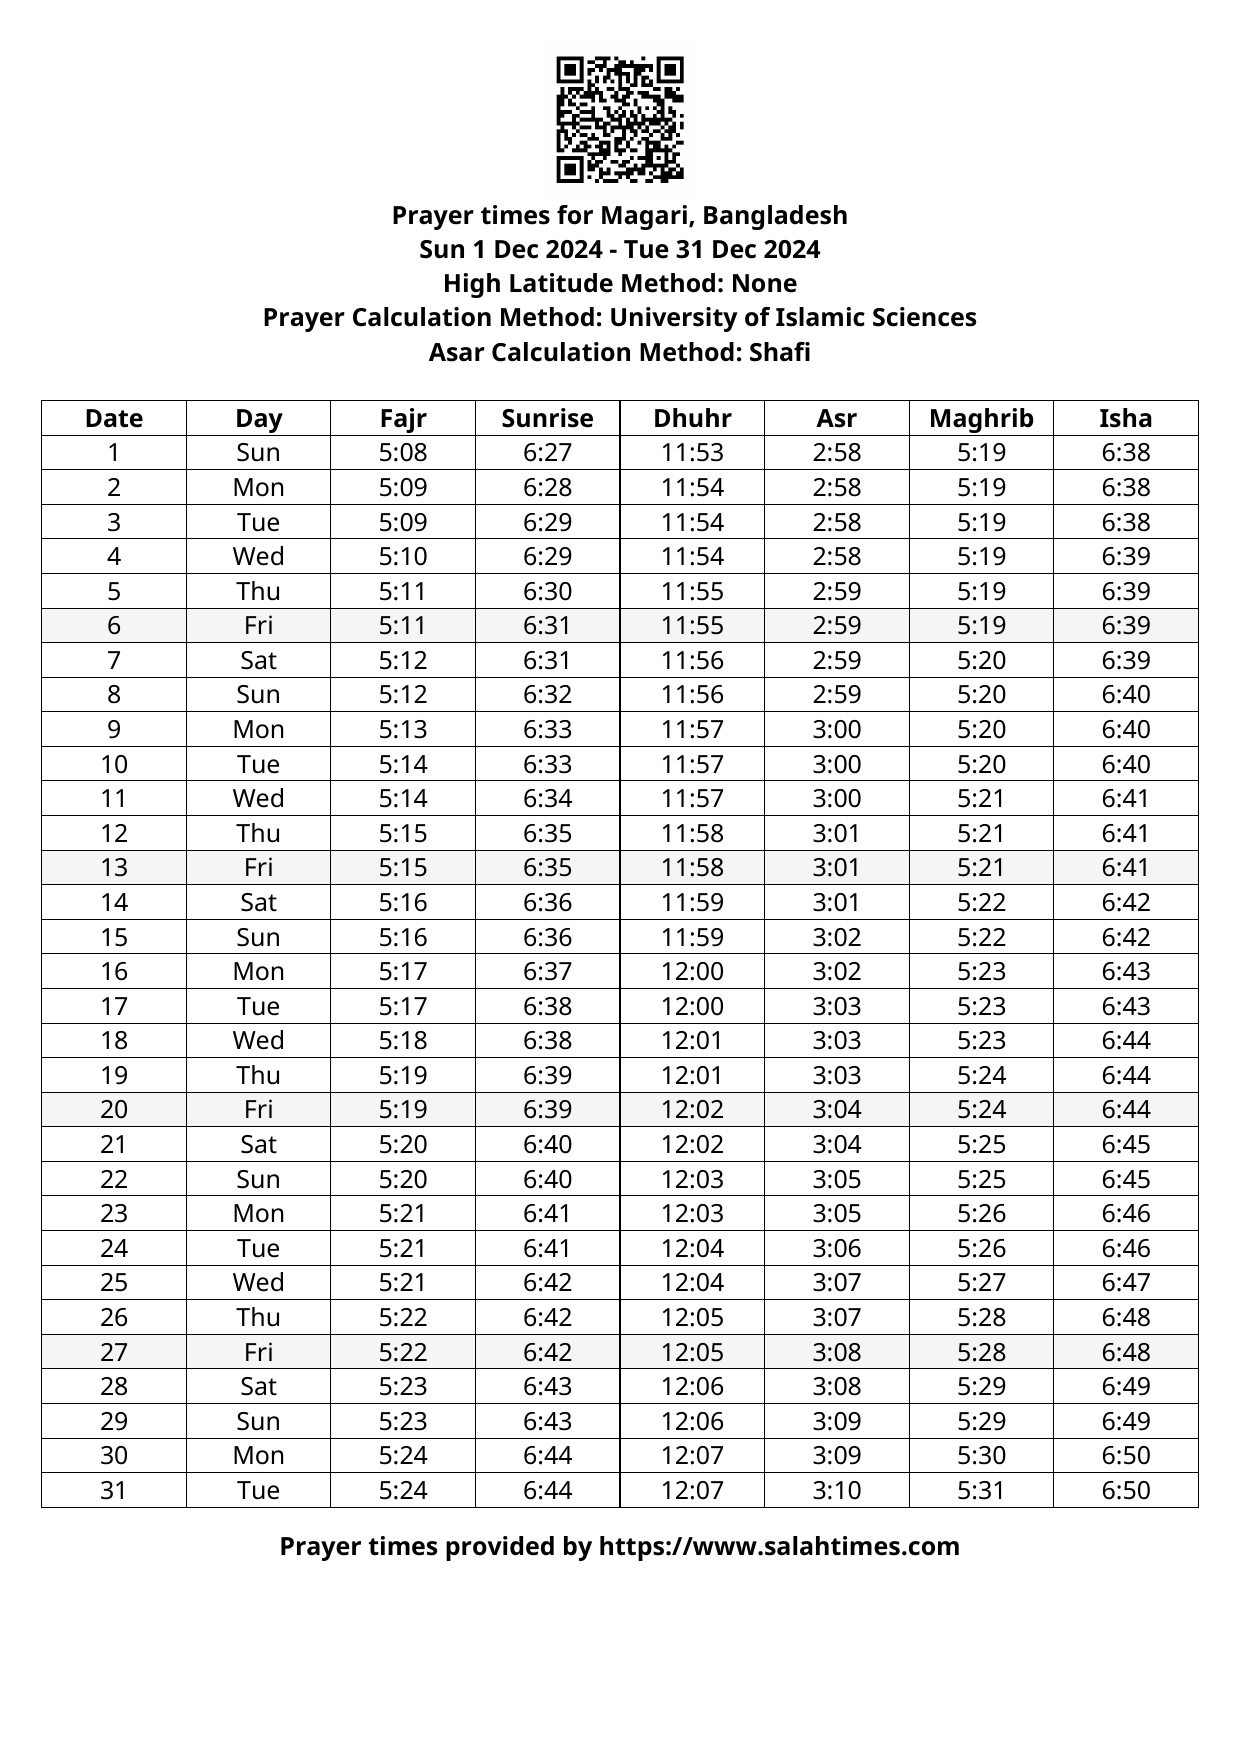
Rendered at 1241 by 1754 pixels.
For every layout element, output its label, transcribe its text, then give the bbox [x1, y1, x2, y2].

table_cell 12:01 [621, 1058, 764, 1092]
table_cell 3:09 [765, 1404, 909, 1437]
table_cell 4 [42, 539, 186, 573]
table_cell 6:39 [476, 1058, 619, 1092]
table_cell 31 [42, 1473, 186, 1507]
table_cell 6:39 [476, 1093, 619, 1126]
table_cell 6:44 [1054, 1024, 1198, 1057]
table_cell 11 [42, 781, 186, 815]
table_cell 5:20 [910, 747, 1053, 780]
table_cell 5:19 [910, 505, 1053, 538]
table_cell 3:00 [765, 747, 909, 780]
table_cell 3:01 [765, 816, 909, 849]
table_cell Sat [187, 1127, 330, 1161]
table_cell 6:30 [476, 574, 619, 607]
table_cell 5:17 [331, 954, 475, 988]
table_cell 11:54 [621, 505, 764, 538]
table_cell 5:24 [910, 1093, 1053, 1126]
table_cell 15 [42, 920, 186, 953]
table_cell 25 [42, 1266, 186, 1299]
text Prayer times provided by https://www.salahtimes.com [42, 1528, 1198, 1563]
table_cell 3:07 [765, 1300, 909, 1334]
table_cell 5:20 [331, 1127, 475, 1161]
table_cell 6:41 [1054, 816, 1198, 849]
table_cell 6:39 [1054, 574, 1198, 607]
table_cell 3:06 [765, 1231, 909, 1264]
table_cell 12 [42, 816, 186, 849]
table_cell 5:21 [331, 1266, 475, 1299]
table_cell Wed [187, 781, 330, 815]
table_cell 5:21 [331, 1196, 475, 1230]
table_cell 5:19 [910, 470, 1053, 504]
table_cell Thu [187, 574, 330, 607]
table_cell 5:12 [331, 678, 475, 711]
table_cell 6:42 [476, 1300, 619, 1334]
table_cell 3:01 [765, 851, 909, 884]
table_cell Fri [187, 609, 330, 642]
table_cell 6:39 [1054, 643, 1198, 677]
table_cell 6:44 [1054, 1093, 1198, 1126]
table_cell 5:16 [331, 920, 475, 953]
table_cell 5:23 [331, 1369, 475, 1403]
table_cell Tue [187, 505, 330, 538]
table_cell Wed [187, 539, 330, 573]
table_cell 1 [42, 436, 186, 469]
table_cell 5:20 [910, 712, 1053, 746]
table_cell Sat [187, 1369, 330, 1403]
table_cell 12:04 [621, 1231, 764, 1264]
table_cell 6:45 [1054, 1127, 1198, 1161]
table_cell 3:02 [765, 954, 909, 988]
table_cell 5:20 [910, 643, 1053, 677]
table_cell 6:35 [476, 816, 619, 849]
table_cell 12:02 [621, 1093, 764, 1126]
table_cell 6:50 [1054, 1473, 1198, 1507]
table_cell Mon [187, 954, 330, 988]
table_cell 6:40 [1054, 747, 1198, 780]
table_header Asr [765, 401, 909, 434]
table_cell 30 [42, 1439, 186, 1472]
table_cell 5:13 [331, 712, 475, 746]
table_cell 5:23 [910, 954, 1053, 988]
table_cell 5:23 [910, 989, 1053, 1022]
table_cell 6:40 [1054, 712, 1198, 746]
table_cell 6:42 [1054, 920, 1198, 953]
table_cell 5:31 [910, 1473, 1053, 1507]
table_cell 5:22 [331, 1300, 475, 1334]
table_cell Sun [187, 436, 330, 469]
table_cell 11:55 [621, 574, 764, 607]
table_cell 5:20 [910, 678, 1053, 711]
table_cell 5:19 [910, 574, 1053, 607]
table_cell 12:06 [621, 1404, 764, 1437]
picture [542, 41, 699, 198]
table_header Isha [1054, 401, 1198, 434]
table_cell Tue [187, 1473, 330, 1507]
table_cell 5:21 [910, 781, 1053, 815]
table_cell 6:34 [476, 781, 619, 815]
table_cell 6:45 [1054, 1162, 1198, 1195]
table_cell 5:21 [331, 1231, 475, 1264]
table_cell 5:14 [331, 747, 475, 780]
table_cell 6:38 [476, 1024, 619, 1057]
table_cell 6:48 [1054, 1300, 1198, 1334]
table_cell 6:33 [476, 712, 619, 746]
table_cell 6:38 [1054, 436, 1198, 469]
table_cell 12:04 [621, 1266, 764, 1299]
text Prayer times for Magari, Bangladesh [42, 198, 1198, 232]
table_cell 5:14 [331, 781, 475, 815]
table_cell Sun [187, 1162, 330, 1195]
table_cell 6:47 [1054, 1266, 1198, 1299]
text Prayer Calculation Method: University of Islamic Sciences [42, 300, 1198, 334]
table_cell 5:26 [910, 1196, 1053, 1230]
table_cell Mon [187, 470, 330, 504]
table_cell Tue [187, 989, 330, 1022]
table_cell 12:05 [621, 1300, 764, 1334]
table_cell 11:58 [621, 816, 764, 849]
table_cell 5:27 [910, 1266, 1053, 1299]
table_cell 6:38 [1054, 505, 1198, 538]
table_cell 5:16 [331, 885, 475, 919]
table_cell 5:25 [910, 1162, 1053, 1195]
table_cell 5:19 [331, 1093, 475, 1126]
table_cell 6:29 [476, 539, 619, 573]
table_cell 11:58 [621, 851, 764, 884]
table_cell 26 [42, 1300, 186, 1334]
table_cell 6:41 [476, 1231, 619, 1264]
table_cell 2:59 [765, 574, 909, 607]
table_cell 6:38 [1054, 470, 1198, 504]
table_cell 6:36 [476, 885, 619, 919]
table_cell 5:24 [910, 1058, 1053, 1092]
table_cell 6:43 [1054, 989, 1198, 1022]
table_cell 11:59 [621, 885, 764, 919]
table_cell 5:15 [331, 816, 475, 849]
table_header Day [187, 401, 330, 434]
table_cell 6:40 [1054, 678, 1198, 711]
table_cell 9 [42, 712, 186, 746]
table_cell 10 [42, 747, 186, 780]
table_cell 6:37 [476, 954, 619, 988]
table_cell 6 [42, 609, 186, 642]
table_cell 3:05 [765, 1162, 909, 1195]
table_cell 5:21 [910, 816, 1053, 849]
table_cell 3:01 [765, 885, 909, 919]
table_cell 12:00 [621, 954, 764, 988]
table_cell 11:57 [621, 747, 764, 780]
table_cell 11:57 [621, 781, 764, 815]
table_cell 6:44 [476, 1439, 619, 1472]
table_cell 3 [42, 505, 186, 538]
table_cell 12:07 [621, 1473, 764, 1507]
table_cell 3:08 [765, 1335, 909, 1368]
table_cell Sat [187, 643, 330, 677]
table_cell 11:53 [621, 436, 764, 469]
table_cell 5:23 [331, 1404, 475, 1437]
table_cell Tue [187, 1231, 330, 1264]
text Sun 1 Dec 2024 - Tue 31 Dec 2024 [42, 232, 1198, 266]
table_cell 5:30 [910, 1439, 1053, 1472]
table_cell 6:39 [1054, 539, 1198, 573]
table_cell 5:08 [331, 436, 475, 469]
table_cell 11:59 [621, 920, 764, 953]
table_cell 11:56 [621, 643, 764, 677]
table_cell 6:29 [476, 505, 619, 538]
table_cell 11:55 [621, 609, 764, 642]
table_cell 6:39 [1054, 609, 1198, 642]
table_cell 23 [42, 1196, 186, 1230]
table_cell 6:35 [476, 851, 619, 884]
table_cell 3:04 [765, 1127, 909, 1161]
table_cell 3:10 [765, 1473, 909, 1507]
table_cell 2:58 [765, 505, 909, 538]
table_cell Thu [187, 1300, 330, 1334]
table_cell 6:46 [1054, 1231, 1198, 1264]
table_cell 6:31 [476, 643, 619, 677]
table_cell 5:25 [910, 1127, 1053, 1161]
table_cell 6:46 [1054, 1196, 1198, 1230]
table_cell 3:03 [765, 1024, 909, 1057]
table_cell 5:22 [910, 885, 1053, 919]
table_cell Wed [187, 1266, 330, 1299]
table_cell 14 [42, 885, 186, 919]
table_cell 16 [42, 954, 186, 988]
table_cell 6:42 [476, 1266, 619, 1299]
table_cell 8 [42, 678, 186, 711]
table_cell 5:28 [910, 1335, 1053, 1368]
table_cell 5:22 [910, 920, 1053, 953]
table_cell 6:44 [476, 1473, 619, 1507]
table_cell 13 [42, 851, 186, 884]
table_cell 2:59 [765, 609, 909, 642]
table_cell 28 [42, 1369, 186, 1403]
table_cell 3:07 [765, 1266, 909, 1299]
table_cell 5:23 [910, 1024, 1053, 1057]
table_cell 6:27 [476, 436, 619, 469]
table_cell 6:33 [476, 747, 619, 780]
table_cell 6:38 [476, 989, 619, 1022]
table_cell 5:19 [910, 436, 1053, 469]
table_cell 3:03 [765, 989, 909, 1022]
table_cell 12:00 [621, 989, 764, 1022]
table_header Fajr [331, 401, 475, 434]
table_header Dhuhr [621, 401, 764, 434]
table_cell 12:03 [621, 1162, 764, 1195]
table_cell 5:24 [331, 1473, 475, 1507]
table_cell Sat [187, 885, 330, 919]
table_cell 7 [42, 643, 186, 677]
table_cell 5:21 [910, 851, 1053, 884]
table_cell 3:05 [765, 1196, 909, 1230]
table_cell 12:01 [621, 1024, 764, 1057]
table_cell 3:02 [765, 920, 909, 953]
table_cell 6:42 [1054, 885, 1198, 919]
table_cell 19 [42, 1058, 186, 1092]
table_cell 5:18 [331, 1024, 475, 1057]
table_cell 5:11 [331, 574, 475, 607]
table_cell 18 [42, 1024, 186, 1057]
table_cell 27 [42, 1335, 186, 1368]
table_cell 6:43 [1054, 954, 1198, 988]
table_cell 5:11 [331, 609, 475, 642]
table_cell 3:03 [765, 1058, 909, 1092]
table_header Maghrib [910, 401, 1053, 434]
table_cell 2:58 [765, 539, 909, 573]
table_cell 21 [42, 1127, 186, 1161]
table_cell 5:10 [331, 539, 475, 573]
table_cell Fri [187, 851, 330, 884]
table_cell 11:54 [621, 539, 764, 573]
table_cell 11:57 [621, 712, 764, 746]
table_cell Mon [187, 712, 330, 746]
table_cell 5:19 [910, 539, 1053, 573]
table_cell 6:32 [476, 678, 619, 711]
table_cell 5:20 [331, 1162, 475, 1195]
table_cell 17 [42, 989, 186, 1022]
table_cell 6:40 [476, 1127, 619, 1161]
table_header Sunrise [476, 401, 619, 434]
table_cell 5:17 [331, 989, 475, 1022]
table_cell 6:36 [476, 920, 619, 953]
table_cell 12:07 [621, 1439, 764, 1472]
table_cell Thu [187, 816, 330, 849]
table_cell 6:43 [476, 1369, 619, 1403]
text Asar Calculation Method: Shafi [42, 334, 1198, 368]
table_cell Thu [187, 1058, 330, 1092]
table_cell 2:58 [765, 470, 909, 504]
table_cell 5:15 [331, 851, 475, 884]
table_cell Fri [187, 1093, 330, 1126]
table_cell Mon [187, 1196, 330, 1230]
text High Latitude Method: None [42, 266, 1198, 300]
table_cell Sun [187, 678, 330, 711]
table_cell Wed [187, 1024, 330, 1057]
table_cell 3:00 [765, 781, 909, 815]
table_cell 3:04 [765, 1093, 909, 1126]
table_cell 5 [42, 574, 186, 607]
table_cell 6:40 [476, 1162, 619, 1195]
table_cell 3:00 [765, 712, 909, 746]
table_cell 6:50 [1054, 1439, 1198, 1472]
table_cell 5:29 [910, 1369, 1053, 1403]
table_cell 12:03 [621, 1196, 764, 1230]
table_cell 5:26 [910, 1231, 1053, 1264]
table_cell Fri [187, 1335, 330, 1368]
table_cell 6:41 [1054, 781, 1198, 815]
table_header Date [42, 401, 186, 434]
table_cell 2:59 [765, 643, 909, 677]
table_cell 6:28 [476, 470, 619, 504]
table_cell 24 [42, 1231, 186, 1264]
table_cell 2:59 [765, 678, 909, 711]
table_cell 5:09 [331, 470, 475, 504]
table_cell 6:49 [1054, 1369, 1198, 1403]
table_cell 20 [42, 1093, 186, 1126]
table_cell 6:41 [476, 1196, 619, 1230]
table_cell 6:42 [476, 1335, 619, 1368]
table_cell 2 [42, 470, 186, 504]
table_cell 6:44 [1054, 1058, 1198, 1092]
table_cell 2:58 [765, 436, 909, 469]
table_cell 3:09 [765, 1439, 909, 1472]
table_cell 11:54 [621, 470, 764, 504]
table_cell 5:19 [331, 1058, 475, 1092]
table_cell 5:12 [331, 643, 475, 677]
table_cell Tue [187, 747, 330, 780]
table_cell 12:06 [621, 1369, 764, 1403]
table_cell 6:48 [1054, 1335, 1198, 1368]
table_cell 12:02 [621, 1127, 764, 1161]
table_cell 6:43 [476, 1404, 619, 1437]
table_cell 29 [42, 1404, 186, 1437]
table_cell 6:31 [476, 609, 619, 642]
table_cell 6:49 [1054, 1404, 1198, 1437]
table_cell 12:05 [621, 1335, 764, 1368]
table_cell 5:19 [910, 609, 1053, 642]
table_cell 5:22 [331, 1335, 475, 1368]
table_cell 5:29 [910, 1404, 1053, 1437]
table_cell Mon [187, 1439, 330, 1472]
table_cell 11:56 [621, 678, 764, 711]
table_cell 5:24 [331, 1439, 475, 1472]
table_cell 22 [42, 1162, 186, 1195]
table_cell Sun [187, 1404, 330, 1437]
table_cell Sun [187, 920, 330, 953]
table_cell 5:09 [331, 505, 475, 538]
table_cell 5:28 [910, 1300, 1053, 1334]
table_cell 3:08 [765, 1369, 909, 1403]
table_cell 6:41 [1054, 851, 1198, 884]
